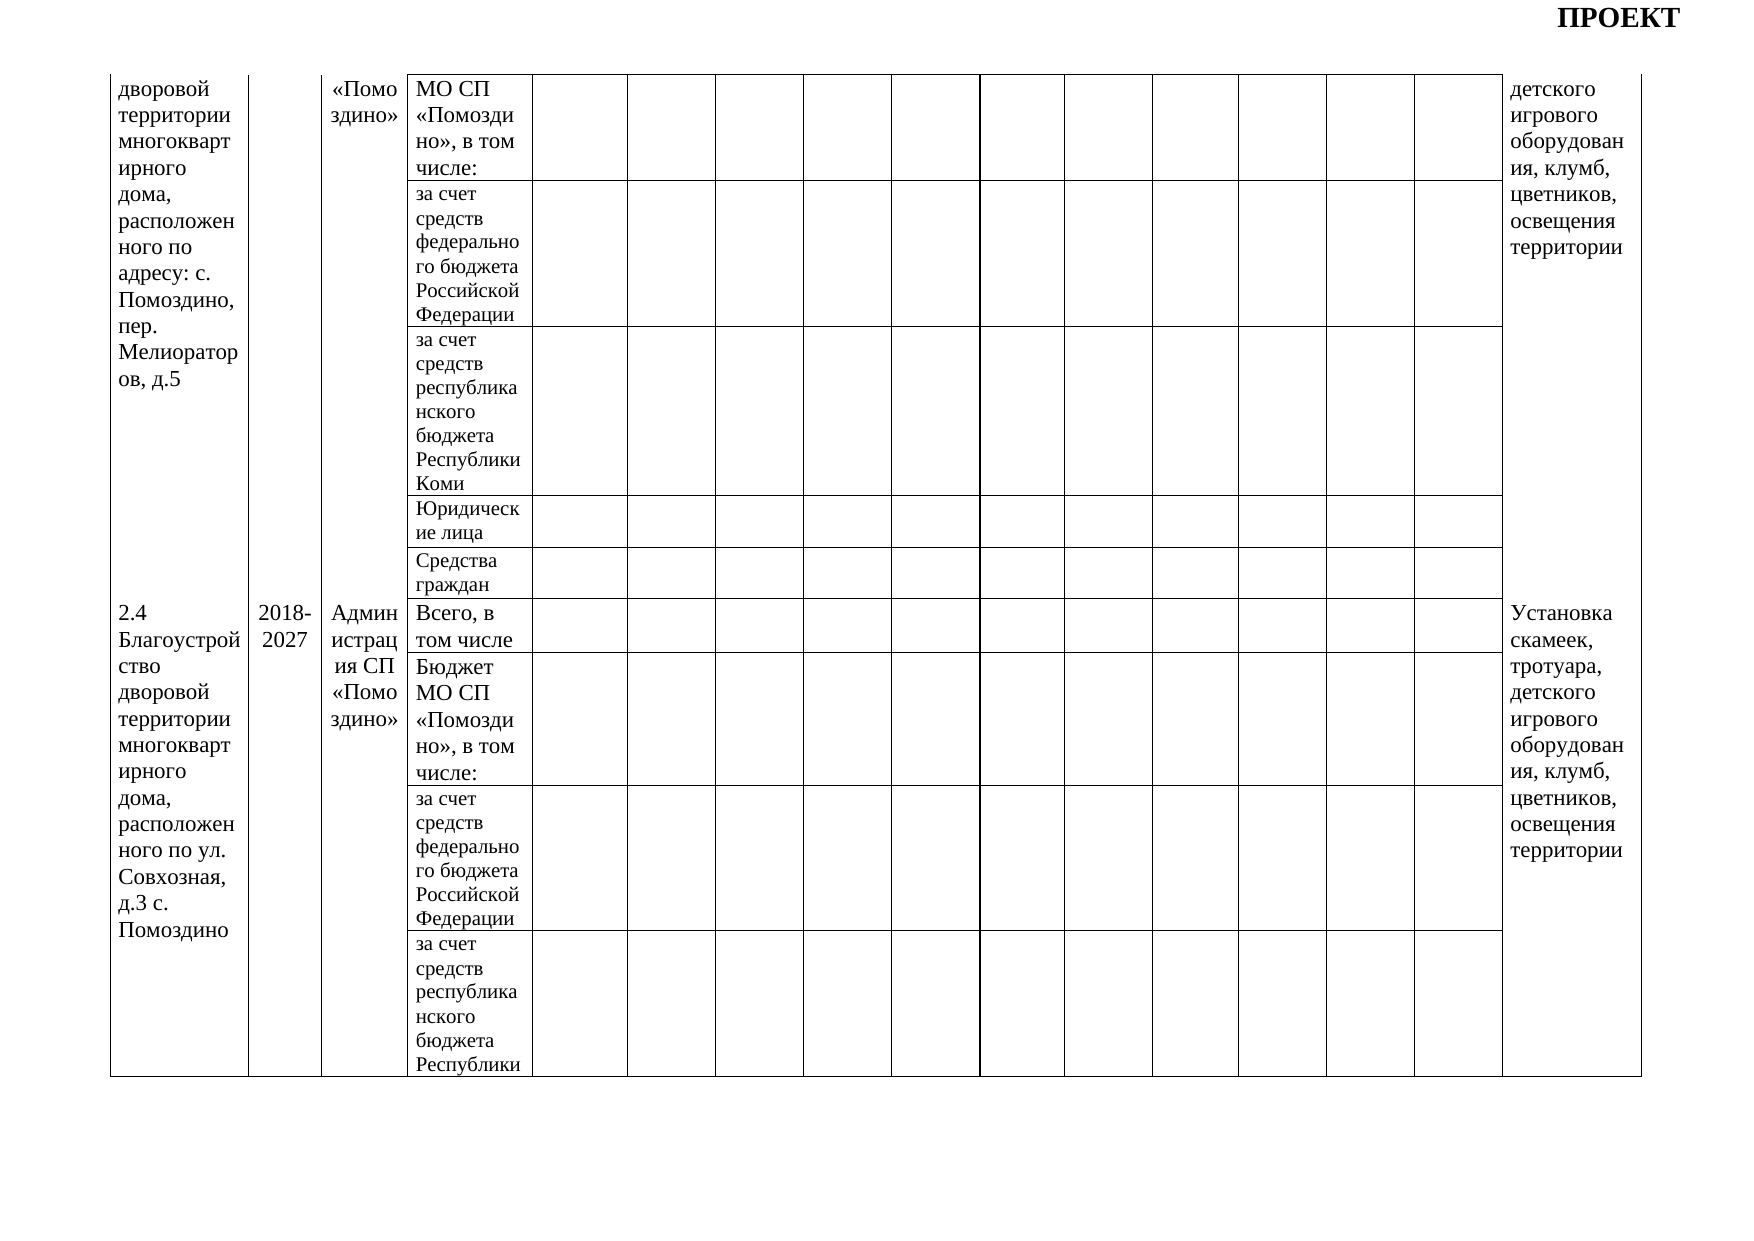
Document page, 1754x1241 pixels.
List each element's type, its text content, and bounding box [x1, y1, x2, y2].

table_cell [1239, 496, 1326, 547]
table_cell [981, 786, 1064, 930]
table_cell [1327, 496, 1414, 547]
table_cell [804, 786, 891, 930]
table_cell 2.4 Благоустройство дворовой территории многоквартирного дома, расположенного по ул. Совхозная, д.3 с. Помоздино [111, 598, 248, 1076]
table_cell [804, 931, 891, 1076]
table_cell [892, 599, 979, 652]
table_cell [1239, 931, 1326, 1076]
table_cell [533, 931, 627, 1076]
table_cell [981, 327, 1064, 495]
table_cell [1065, 786, 1152, 930]
table_cell [892, 181, 979, 326]
table_cell за счет средств республиканского бюджета Республики Коми [408, 327, 532, 495]
table_cell [1153, 327, 1238, 495]
table_cell [716, 327, 803, 495]
table_cell [1239, 653, 1326, 785]
table_cell [892, 653, 979, 785]
table_cell Юридические лица [408, 496, 532, 547]
table_cell [1239, 548, 1326, 598]
table_cell [628, 599, 715, 652]
table_cell [1239, 786, 1326, 930]
table_cell [1415, 327, 1502, 495]
table_cell [533, 599, 627, 652]
table_cell 2018-2027 [249, 598, 321, 1076]
table_cell [1153, 496, 1238, 547]
table_cell за счет средств федерального бюджета Российской Федерации [408, 181, 532, 326]
table_cell [1415, 599, 1502, 652]
table_cell [1065, 548, 1152, 598]
table_cell [804, 75, 891, 180]
table_cell [533, 75, 627, 180]
table_cell Всего, в том числе [408, 599, 532, 652]
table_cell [408, 75, 532, 180]
table_cell [628, 496, 715, 547]
table_cell [804, 599, 891, 652]
table_cell [533, 181, 627, 326]
table_cell [1327, 181, 1414, 326]
table_cell [892, 786, 979, 930]
table_cell [1153, 599, 1238, 652]
table_cell [716, 75, 803, 180]
table_cell [533, 327, 627, 495]
table_cell [533, 548, 627, 598]
table_cell [892, 548, 979, 598]
table_cell [716, 496, 803, 547]
table_cell [981, 599, 1064, 652]
table_cell [1065, 181, 1152, 326]
table_cell [1153, 786, 1238, 930]
table_cell [1415, 786, 1502, 930]
table_cell [628, 931, 715, 1076]
table_cell [1239, 327, 1326, 495]
table_cell [1415, 931, 1502, 1076]
table_cell [716, 181, 803, 326]
table_cell [716, 931, 803, 1076]
table_cell [1065, 75, 1152, 180]
table_cell [804, 653, 891, 785]
table_cell [1153, 75, 1238, 180]
table_cell [981, 181, 1064, 326]
table_cell [716, 548, 803, 598]
table_cell [1239, 75, 1326, 180]
table_cell [981, 931, 1064, 1076]
table_cell [1153, 653, 1238, 785]
table_cell [628, 786, 715, 930]
table_cell [1327, 599, 1414, 652]
table_cell [981, 653, 1064, 785]
table_cell [1327, 548, 1414, 598]
table_cell Средства граждан [408, 548, 532, 598]
table_cell Администрация СП «Помоздино» [322, 598, 407, 1076]
table_cell [804, 548, 891, 598]
table_cell [628, 181, 715, 326]
table_cell [1065, 931, 1152, 1076]
table_cell [981, 496, 1064, 547]
table_cell [1415, 75, 1502, 180]
table_cell за счет средств федерального бюджета Российской Федерации [408, 786, 532, 930]
table_cell [628, 327, 715, 495]
table_cell [533, 786, 627, 930]
table_cell [1153, 931, 1238, 1076]
table_cell [1239, 181, 1326, 326]
table_cell [1065, 599, 1152, 652]
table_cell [1503, 598, 1641, 1076]
table_cell [628, 548, 715, 598]
table_cell [1327, 75, 1414, 180]
table_cell [1415, 653, 1502, 785]
table_cell [1239, 599, 1326, 652]
table_cell [1153, 548, 1238, 598]
table_cell [628, 653, 715, 785]
table_cell [1415, 181, 1502, 326]
table_cell [1327, 786, 1414, 930]
table_cell [1415, 548, 1502, 598]
table_cell Бюджет МО СП «Помоздино», в том числе: [408, 653, 532, 785]
table_cell [1327, 327, 1414, 495]
table_cell [804, 327, 891, 495]
table_cell [1065, 327, 1152, 495]
table_cell [716, 786, 803, 930]
table_cell [1065, 653, 1152, 785]
table_cell [1327, 653, 1414, 785]
table_cell [716, 653, 803, 785]
table_cell [892, 931, 979, 1076]
table_cell [892, 496, 979, 547]
table_cell [981, 548, 1064, 598]
table_cell [716, 599, 803, 652]
table_cell [892, 75, 979, 180]
table_cell [892, 327, 979, 495]
table_cell [1415, 496, 1502, 547]
table_cell [804, 496, 891, 547]
table_cell [804, 181, 891, 326]
table_cell [1065, 496, 1152, 547]
table_cell [981, 75, 1064, 180]
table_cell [408, 931, 532, 1076]
table_cell [1153, 181, 1238, 326]
table_cell [628, 75, 715, 180]
table_cell [533, 653, 627, 785]
table_cell [533, 496, 627, 547]
table_cell [1327, 931, 1414, 1076]
